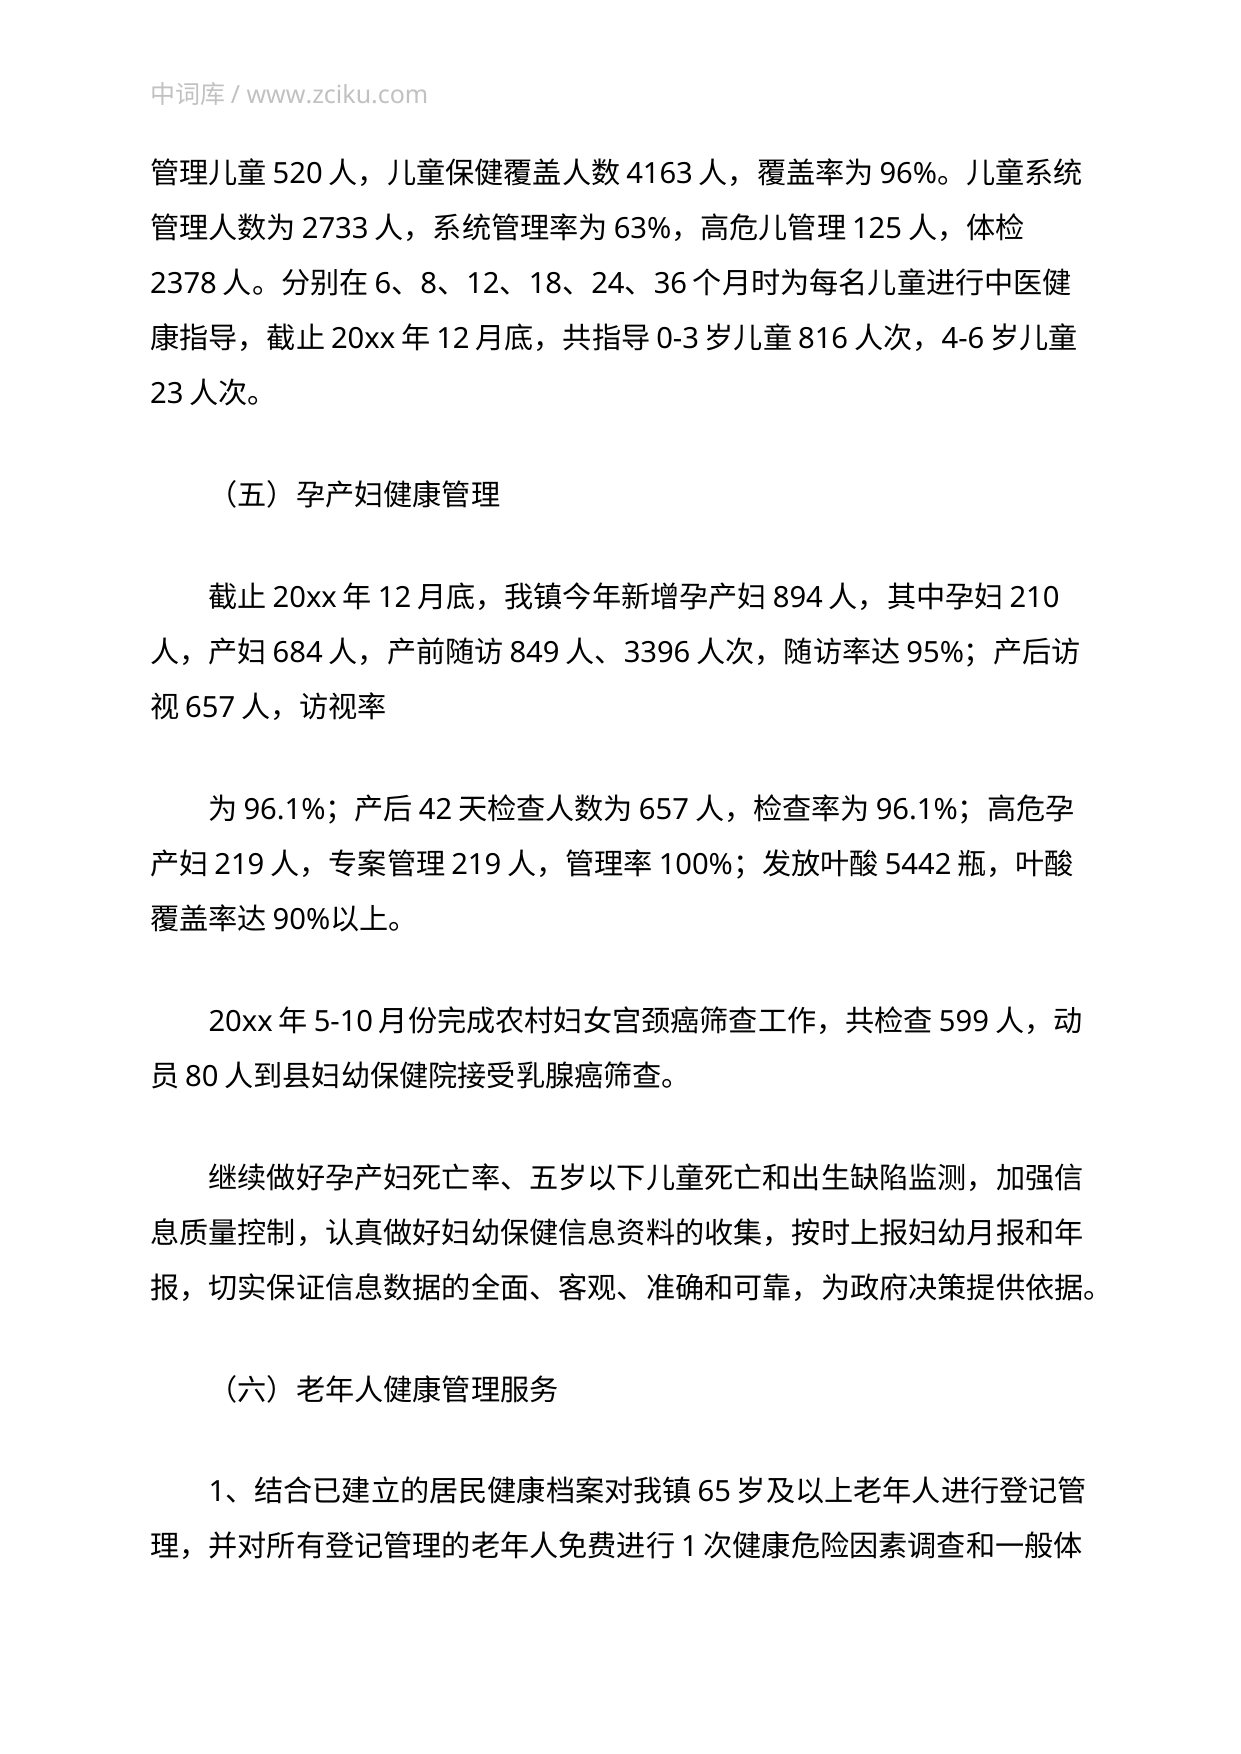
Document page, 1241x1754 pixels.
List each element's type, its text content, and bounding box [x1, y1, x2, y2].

text 继续做好孕产妇死亡率、五岁以下儿童死亡和出生缺陷监测，加强信息质量控制，认真做好妇幼保健信息资料的收集，按时上报妇幼月报和年报，切实保证信息数据的全面、客观、准确和可靠，为政府决策提供依据。 [150, 1155, 1090, 1307]
text （五）孕产妇健康管理 [150, 472, 1090, 514]
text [150, 150, 1090, 412]
text 为96.1%；产后42天检查人数为657人，检查率为96.1%；高危孕产妇219人，专案管理219人，管理率100%；发放叶酸5442瓶，叶酸覆盖率达90%以上。 [150, 786, 1090, 938]
text 20xx年5-10月份完成农村妇女宫颈癌筛查工作，共检查599人，动员80人到县妇幼保健院接受乳腺癌筛查。 [150, 998, 1090, 1095]
text 截止20xx年12月底，我镇今年新增孕产妇894人，其中孕妇210人，产妇684人，产前随访849人、3396人次，随访率达95%；产后访视657人，访视率 [150, 574, 1090, 726]
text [150, 1468, 1090, 1565]
text （六）老年人健康管理服务 [150, 1366, 1090, 1408]
